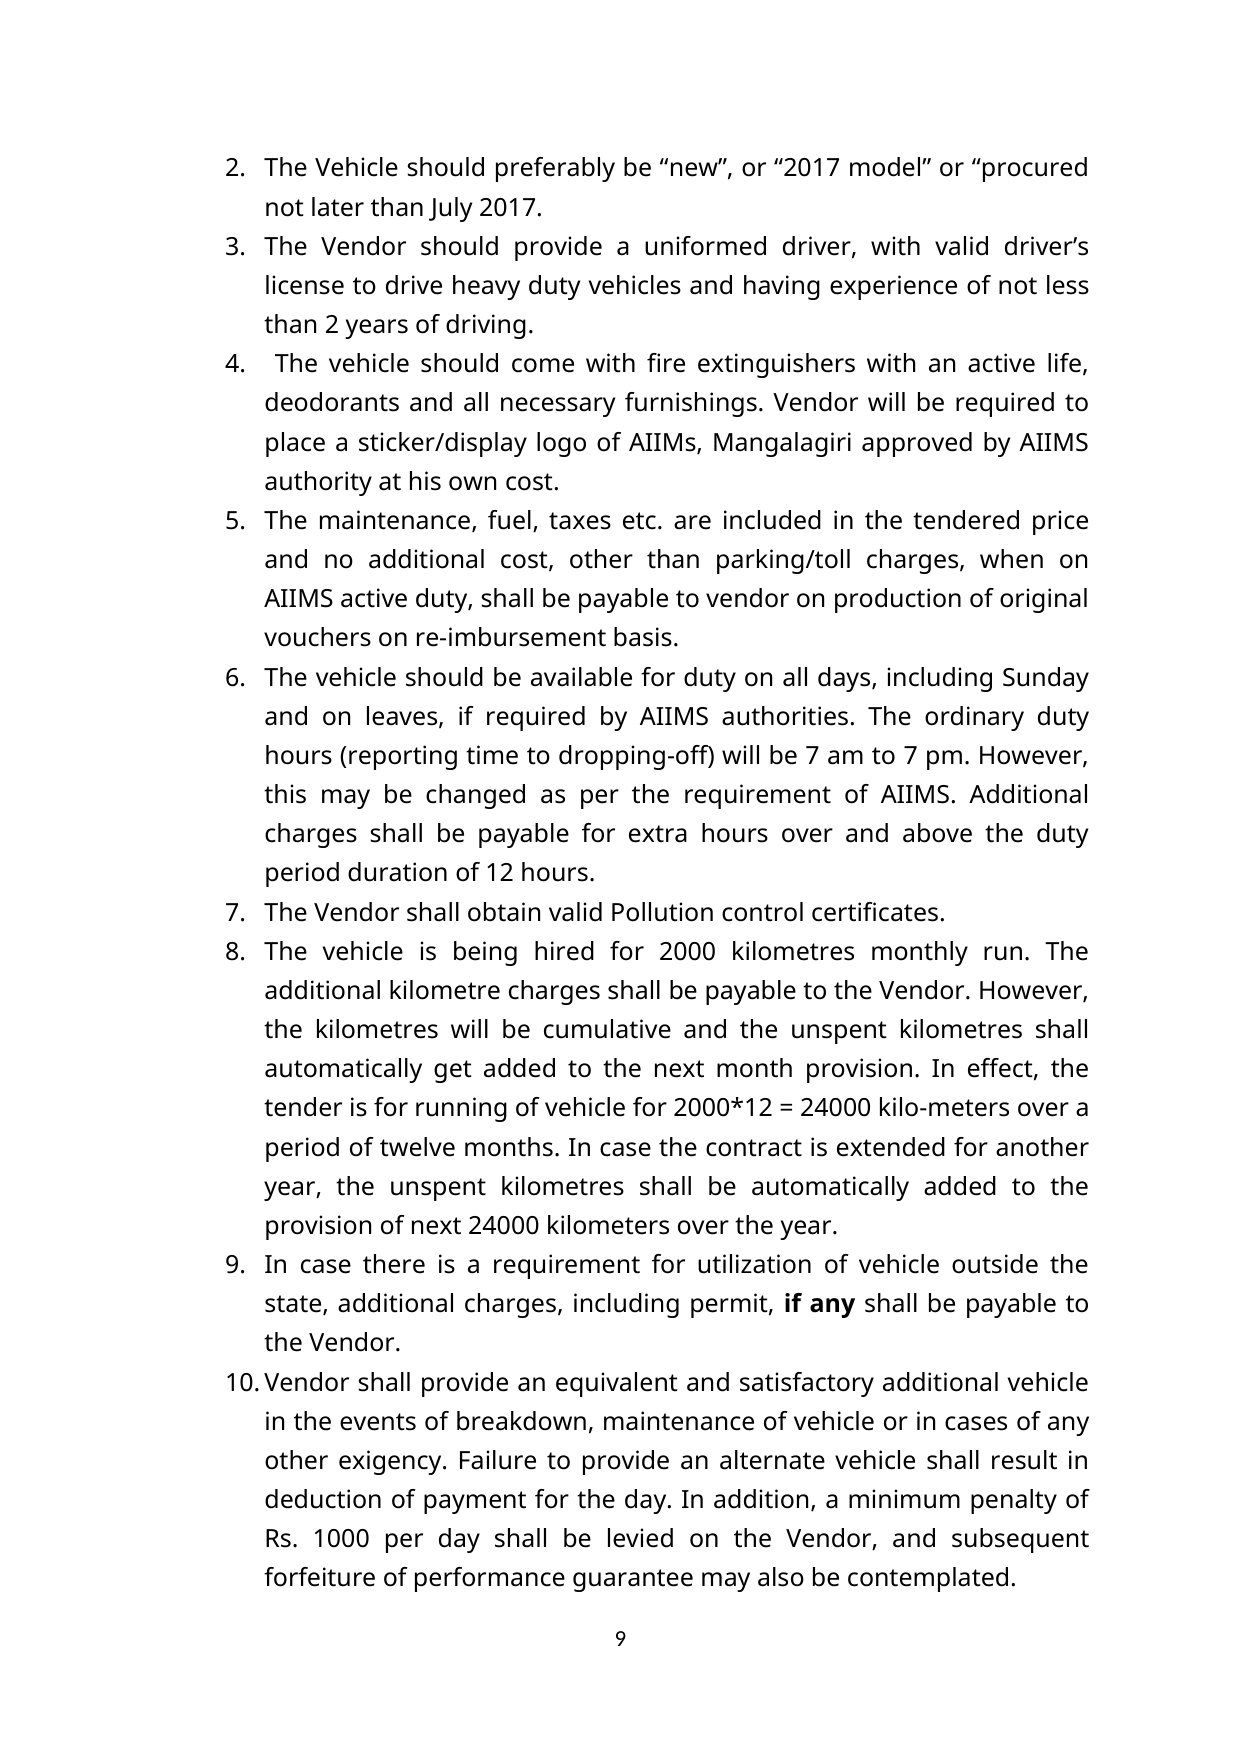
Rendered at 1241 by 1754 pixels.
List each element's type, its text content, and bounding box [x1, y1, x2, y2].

list Vendor shall provide an equivalent and satisfactory additional vehicle in the events of breakdown, maintenance of vehicle or in cases of any other exigency. Failure to provide an alternate vehicle shall result in deduction of payment for the day. In addition, a minimum penalty of Rs. 1000 per day shall be levied on the Vendor, and subsequent forfeiture of performance guarantee may also be contemplated. [225, 1364, 1090, 1594]
list The Vehicle should preferably be “new”, or “2017 model” or “procured not later than July 2017. [225, 150, 1090, 223]
list In case there is a requirement for utilization of vehicle outside the state, additional charges, including permit, if any shall be payable to the Vendor. [225, 1247, 1090, 1359]
list The Vendor shall obtain valid Pollution control certificates. [225, 894, 1090, 928]
list The vehicle should be available for duty on all days, including Sunday and on leaves, if required by AIIMS authorities. The ordinary duty hours (reporting time to dropping-off) will be 7 am to 7 pm. However, this may be changed as per the requirement of AIIMS. Additional charges shall be payable for extra hours over and above the duty period duration of 12 hours. [225, 659, 1090, 889]
list The vehicle is being hired for 2000 kilometres monthly run. The additional kilometre charges shall be payable to the Vendor. However, the kilometres will be cumulative and the unspent kilometres shall automatically get added to the next month provision. In effect, the tender is for running of vehicle for 2000*12 = 24000 kilo-meters over a period of twelve months. In case the contract is extended for another year, the unspent kilometres shall be automatically added to the provision of next 24000 kilometers over the year. [225, 933, 1090, 1242]
list The maintenance, fuel, taxes etc. are included in the tendered price and no additional cost, other than parking/toll charges, when on AIIMS active duty, shall be payable to vendor on production of original vouchers on re-imbursement basis. [225, 502, 1090, 654]
list The Vendor should provide a uniformed driver, with valid driver’s license to drive heavy duty vehicles and having experience of not less than 2 years of driving. [225, 228, 1090, 341]
list The vehicle should come with fire extinguishers with an active life, deodorants and all necessary furnishings. Vendor will be required to place a sticker/display logo of AIIMs, Mangalagiri approved by AIIMS authority at his own cost. [225, 346, 1090, 497]
